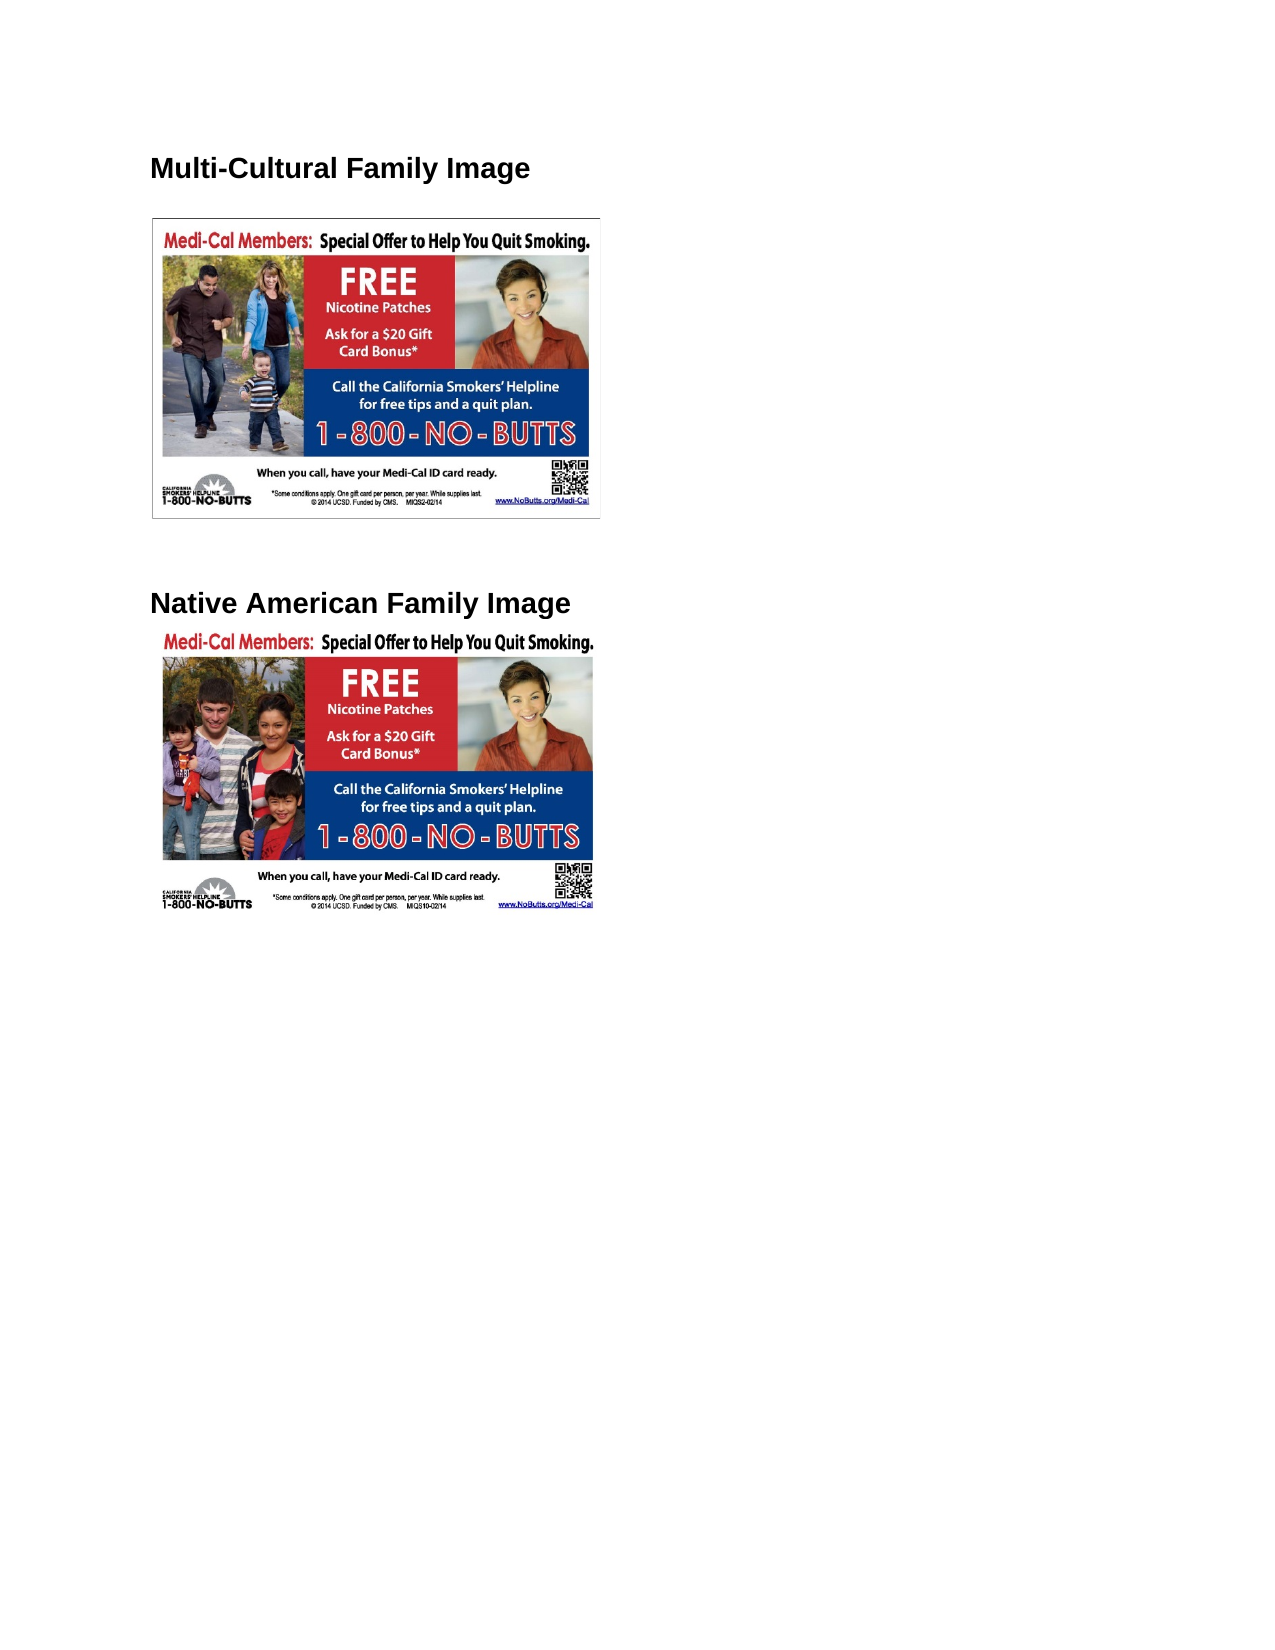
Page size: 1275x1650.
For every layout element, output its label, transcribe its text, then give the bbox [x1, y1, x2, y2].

text Native American Family Image [150, 586, 1125, 619]
text Multi-Cultural Family Image [150, 151, 1125, 185]
picture [150, 218, 600, 519]
picture [150, 619, 605, 923]
